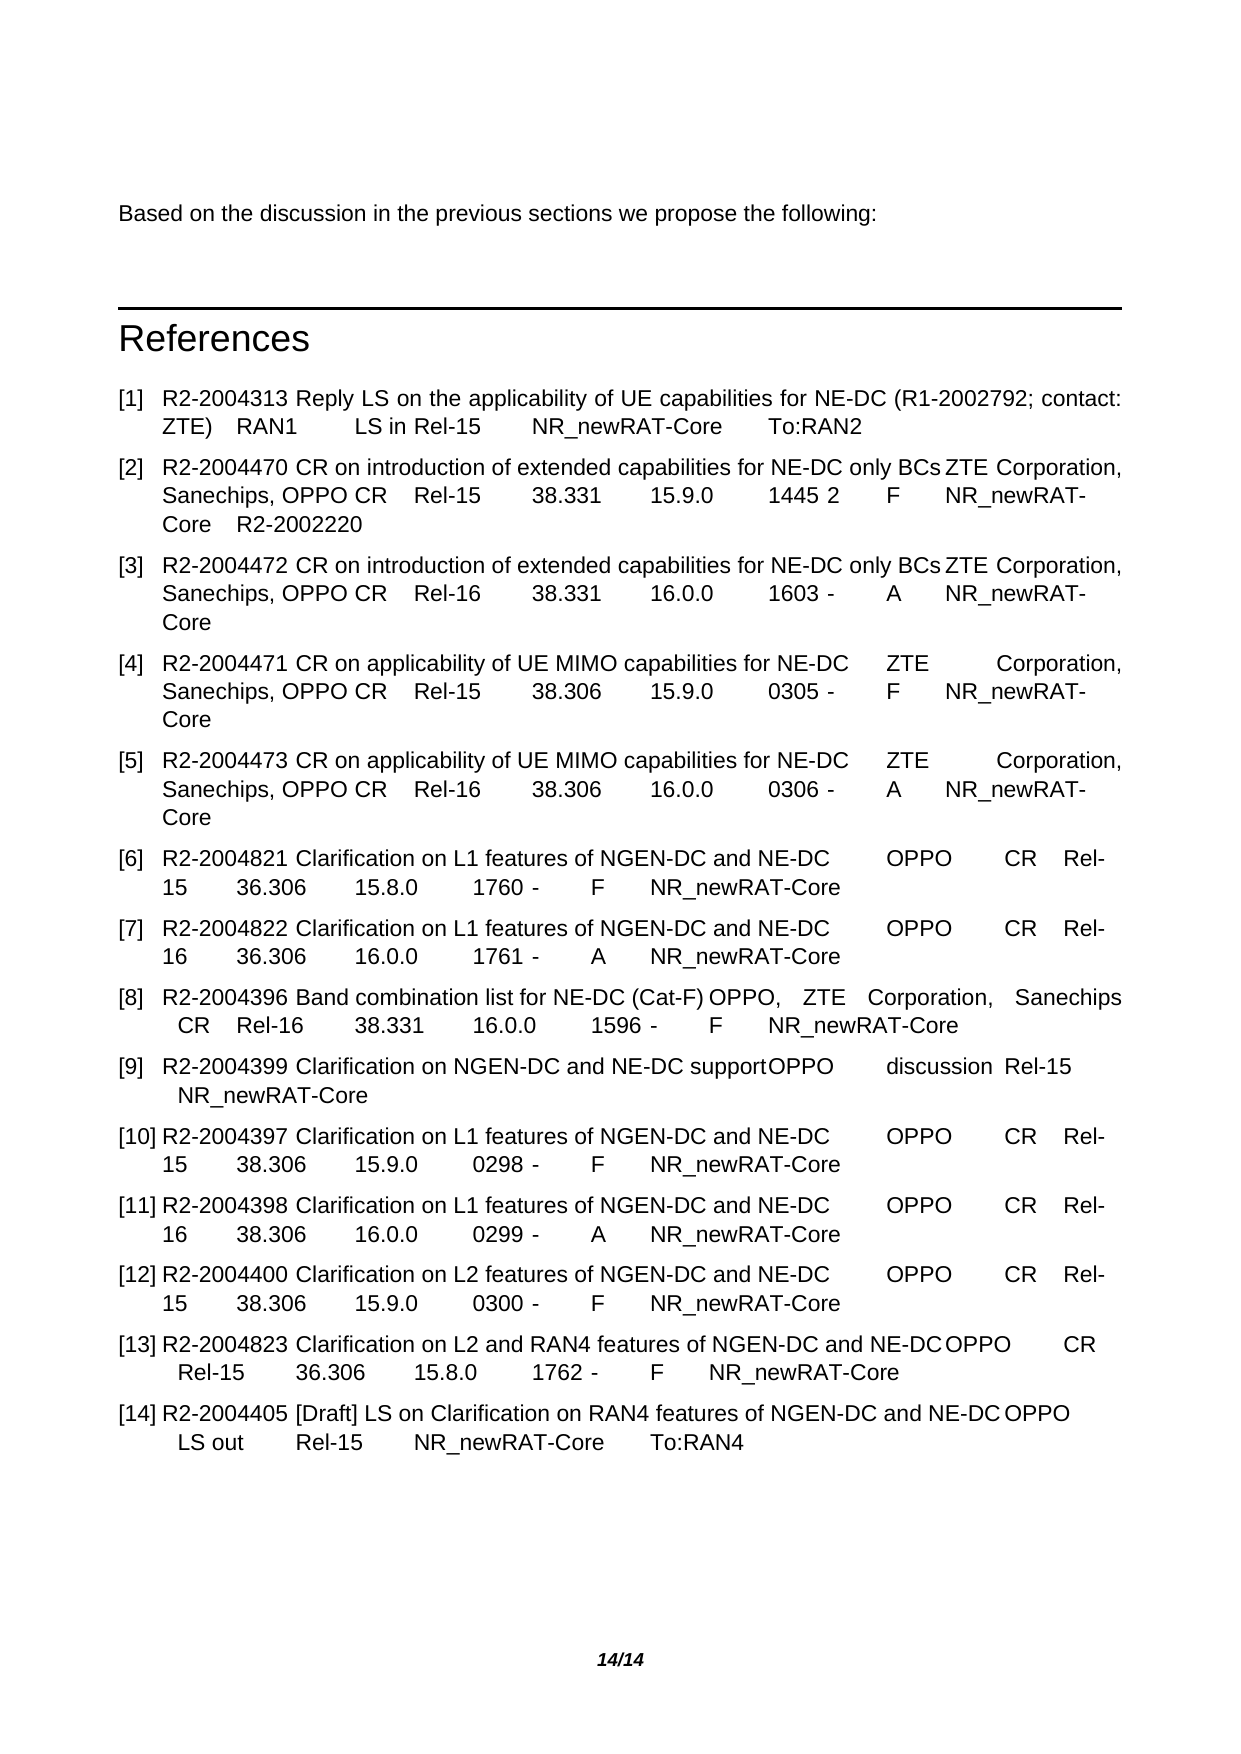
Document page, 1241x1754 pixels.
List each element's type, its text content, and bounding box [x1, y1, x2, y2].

list R2-2004397 Clarification on L1 features of NGEN-DC and NE-DC OPPO CR Rel-15 38.306 15.9.0 0298 - F NR_newRAT-Core [118, 1123, 1122, 1177]
list R2-2004821 Clarification on L1 features of NGEN-DC and NE-DC OPPO CR Rel-15 36.306 15.8.0 1760 - F NR_newRAT-Core [118, 845, 1122, 900]
list R2-2004472 CR on introduction of extended capabilities for NE-DC only BCs ZTE Corporation, Sanechips, OPPO CR Rel-16 38.331 16.0.0 1603 - A NR_newRAT-Core [118, 552, 1122, 635]
list R2-2004473 CR on applicability of UE MIMO capabilities for NE-DC ZTE Corporation, Sanechips, OPPO CR Rel-16 38.306 16.0.0 0306 - A NR_newRAT-Core [118, 747, 1122, 831]
list R2-2004313 Reply LS on the applicability of UE capabilities for NE-DC (R1-2002792; contact: ZTE) RAN1 LS in Rel-15 NR_newRAT-Core To:RAN2 [118, 384, 1122, 439]
list R2-2004822 Clarification on L1 features of NGEN-DC and NE-DC OPPO CR Rel-16 36.306 16.0.0 1761 - A NR_newRAT-Core [118, 914, 1122, 969]
subtitle References [118, 310, 1122, 359]
list R2-2004823 Clarification on L2 and RAN4 features of NGEN-DC and NE-DC OPPO CR Rel-15 36.306 15.8.0 1762 - F NR_newRAT-Core [118, 1331, 1122, 1386]
list R2-2004405 [Draft] LS on Clarification on RAN4 features of NGEN-DC and NE-DC OPPO LS out Rel-15 NR_newRAT-Core To:RAN4 [118, 1400, 1122, 1455]
text Based on the discussion in the previous sections we propose the following: [118, 200, 1122, 226]
list R2-2004470 CR on introduction of extended capabilities for NE-DC only BCs ZTE Corporation, Sanechips, OPPO CR Rel-15 38.331 15.9.0 1445 2 F NR_newRAT-Core R2-2002220 [118, 454, 1122, 537]
list R2-2004400 Clarification on L2 features of NGEN-DC and NE-DC OPPO CR Rel-15 38.306 15.9.0 0300 - F NR_newRAT-Core [118, 1261, 1122, 1316]
list R2-2004399 Clarification on NGEN-DC and NE-DC support OPPO discussion Rel-15 NR_newRAT-Core [118, 1053, 1122, 1108]
list R2-2004398 Clarification on L1 features of NGEN-DC and NE-DC OPPO CR Rel-16 38.306 16.0.0 0299 - A NR_newRAT-Core [118, 1192, 1122, 1247]
list R2-2004396 Band combination list for NE-DC (Cat-F) OPPO, ZTE Corporation, Sanechips CR Rel-16 38.331 16.0.0 1596 - F NR_newRAT-Core [118, 984, 1122, 1039]
list R2-2004471 CR on applicability of UE MIMO capabilities for NE-DC ZTE Corporation, Sanechips, OPPO CR Rel-15 38.306 15.9.0 0305 - F NR_newRAT-Core [118, 649, 1122, 733]
